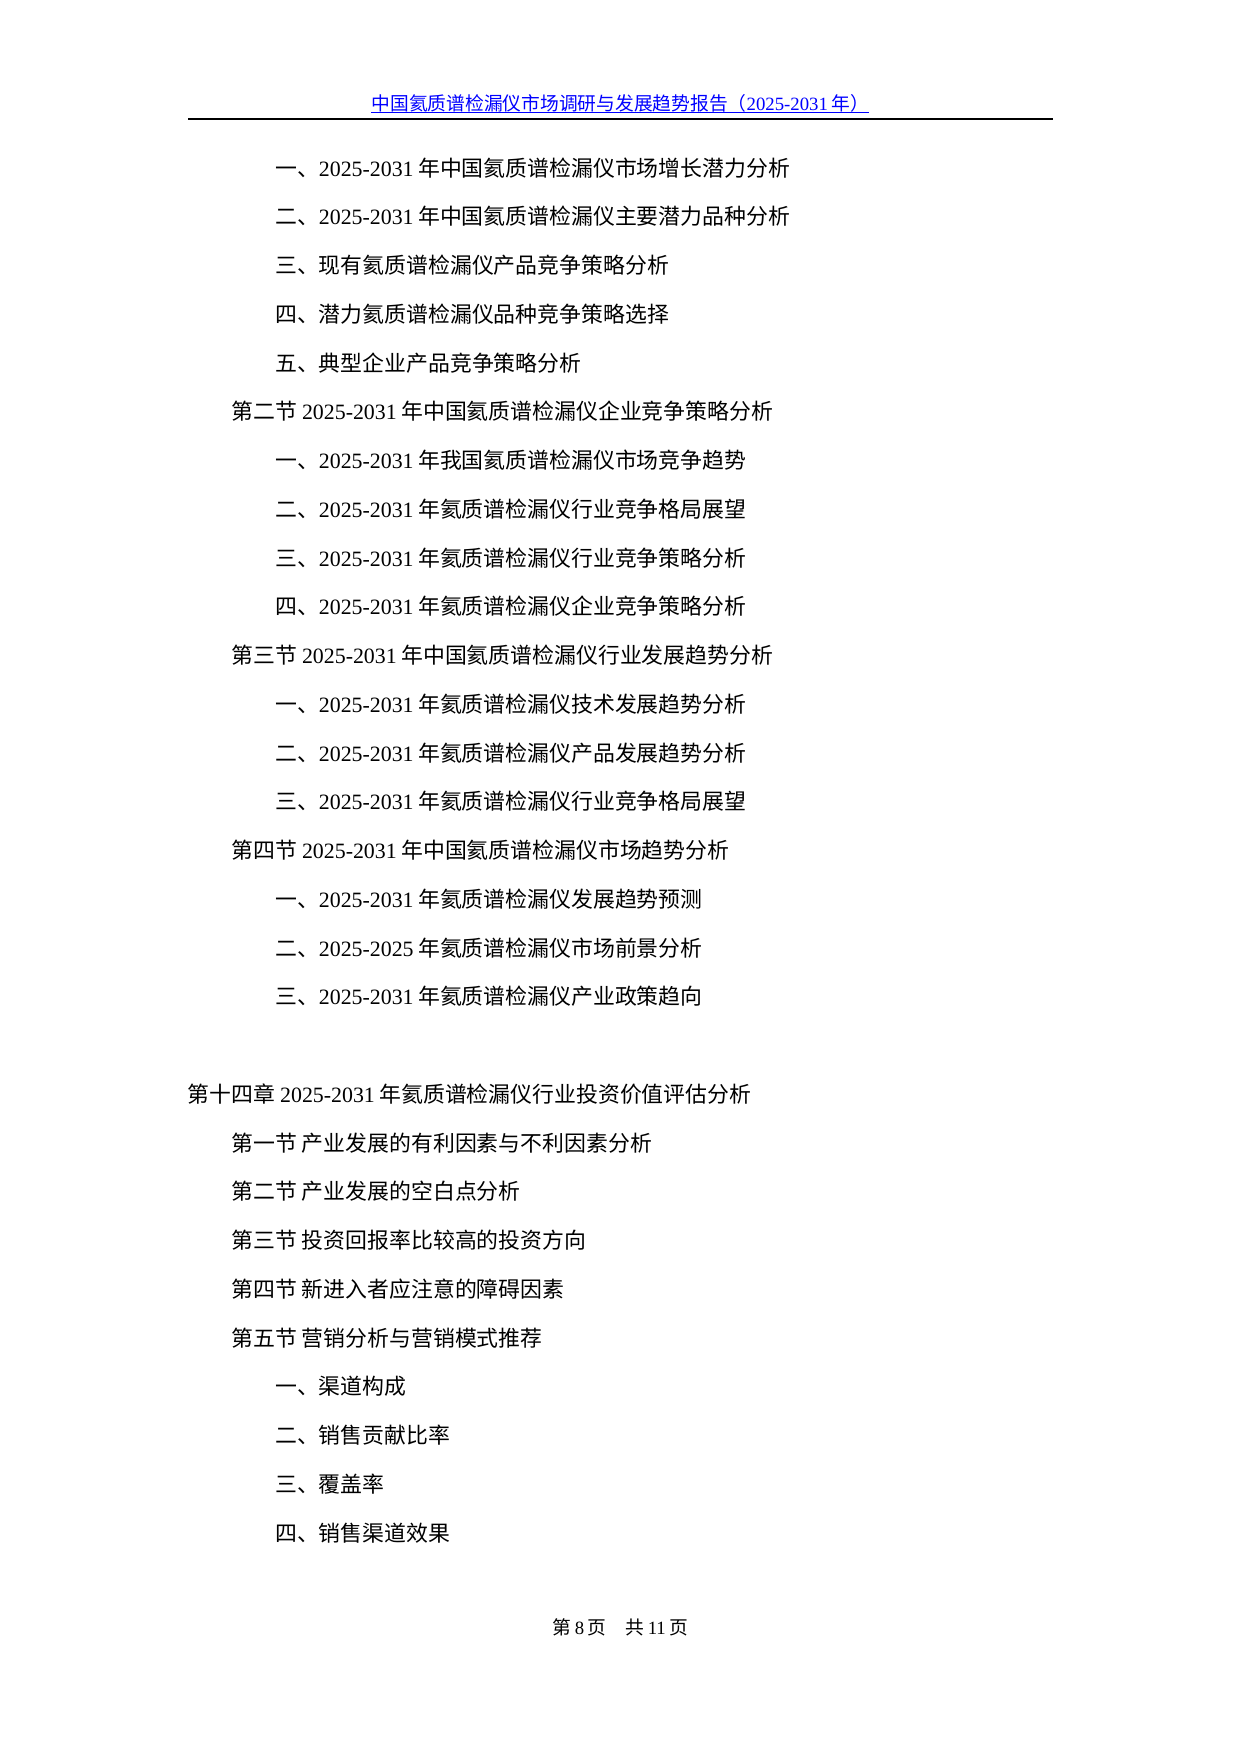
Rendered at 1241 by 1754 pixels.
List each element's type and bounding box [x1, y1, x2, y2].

text [187, 150, 1053, 1548]
